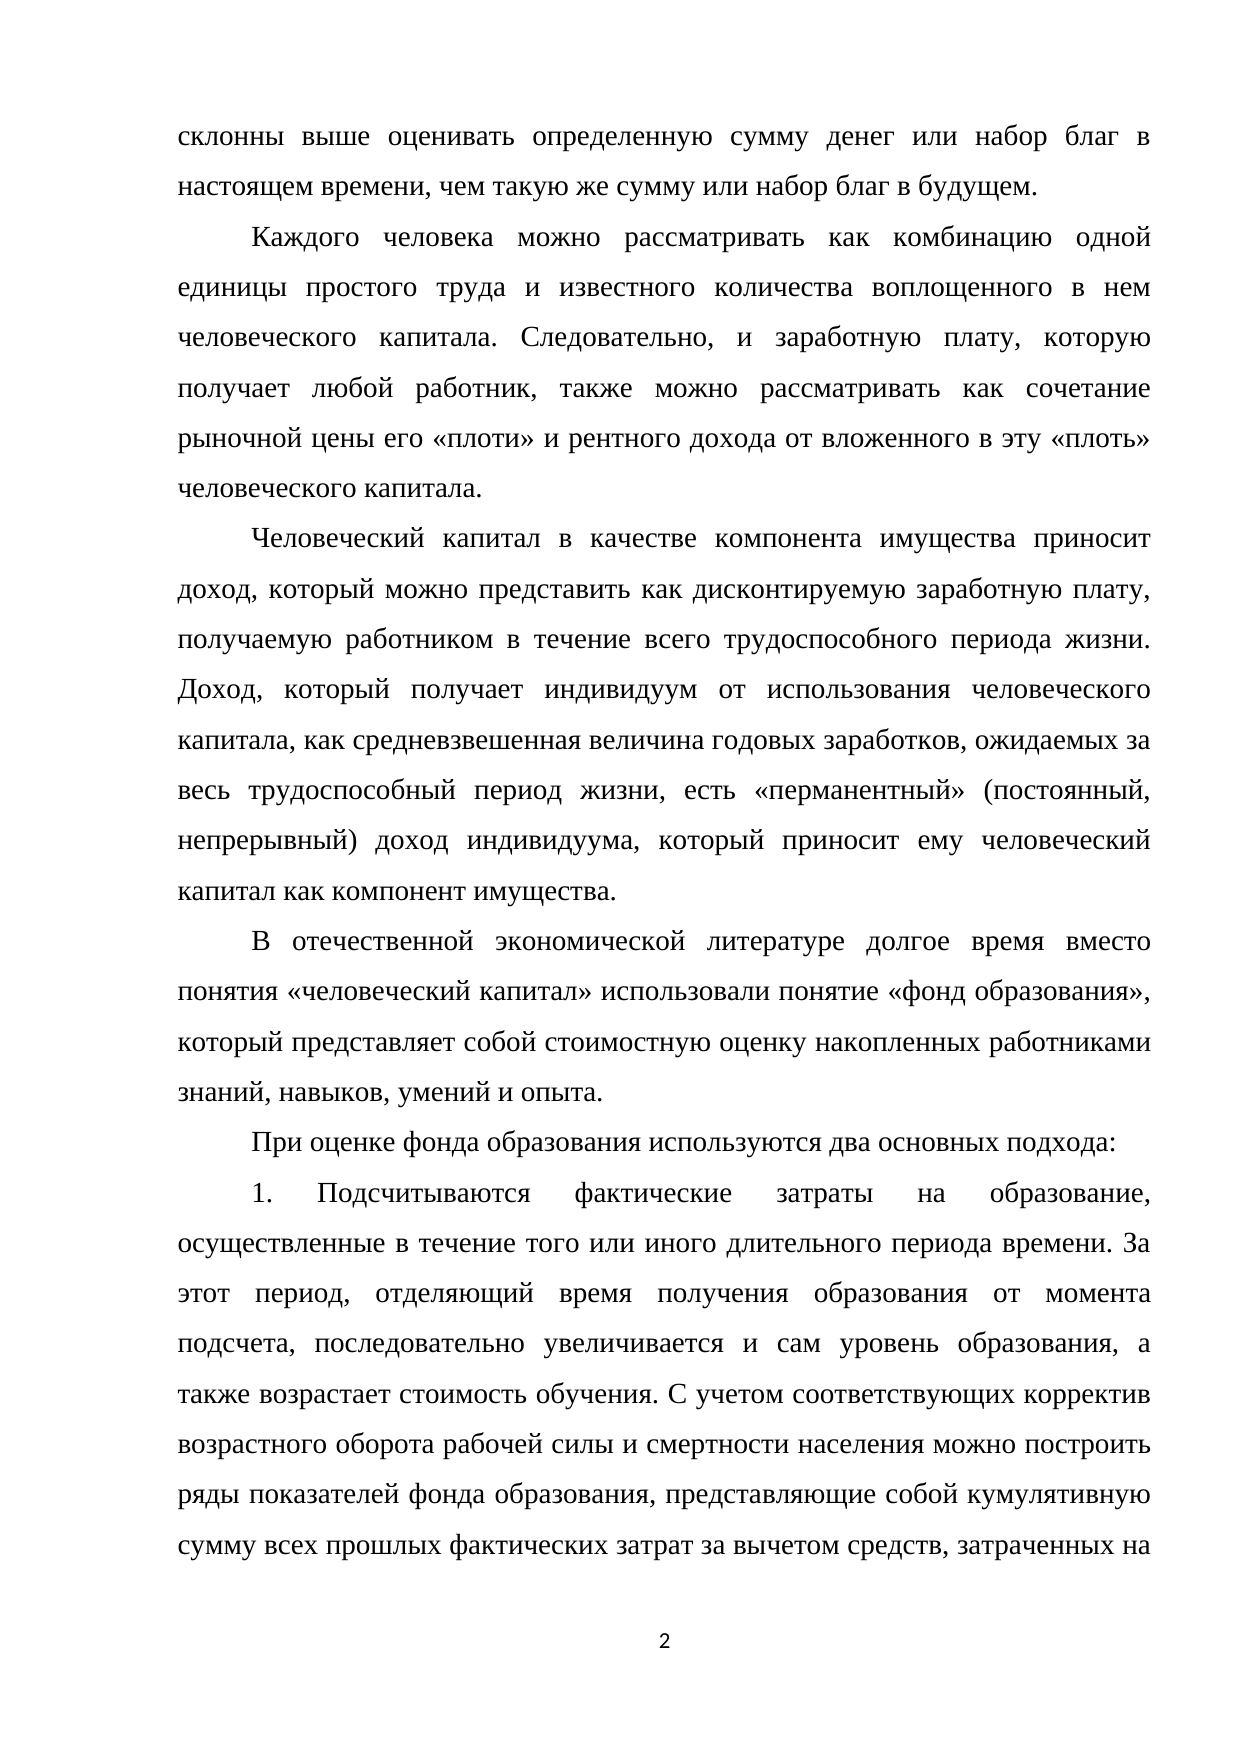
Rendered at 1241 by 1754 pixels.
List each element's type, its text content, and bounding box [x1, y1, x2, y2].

text Человеческий капитал в качестве компонента имущества приносит доход, который можно представить как дисконтируемую заработную плату, получаемую работником в течение всего трудоспособного периода жизни. Доход, который получает индивидуум от использования человеческого капитала, как средневзвешенная величина годовых заработков, ожидаемых за весь трудоспособный период жизни, есть «перманентный» (постоянный, непрерывный) доход индивидуума, который приносит ему человеческий капитал как компонент имущества. [177, 521, 1152, 906]
text Каждого человека можно рассматривать как комбинацию одной единицы простого труда и известного количества воплощенного в нем человеческого капитала. Следовательно, и заработную плату, которую получает любой работник, также можно рассматривать как сочетание рыночной цены его «плоти» и рентного дохода от вложенного в эту «плоть» человеческого капитала. [177, 219, 1152, 504]
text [177, 118, 1152, 202]
text В отечественной экономической литературе долгое время вместо понятия «человеческий капитал» использовали понятие «фонд образования», который представляет собой стоимостную оценку накопленных работниками знаний, навыков, умений и опыта. [177, 923, 1152, 1108]
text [177, 1175, 1152, 1560]
text При оценке фонда образования используются два основных подхода: [177, 1124, 1152, 1158]
